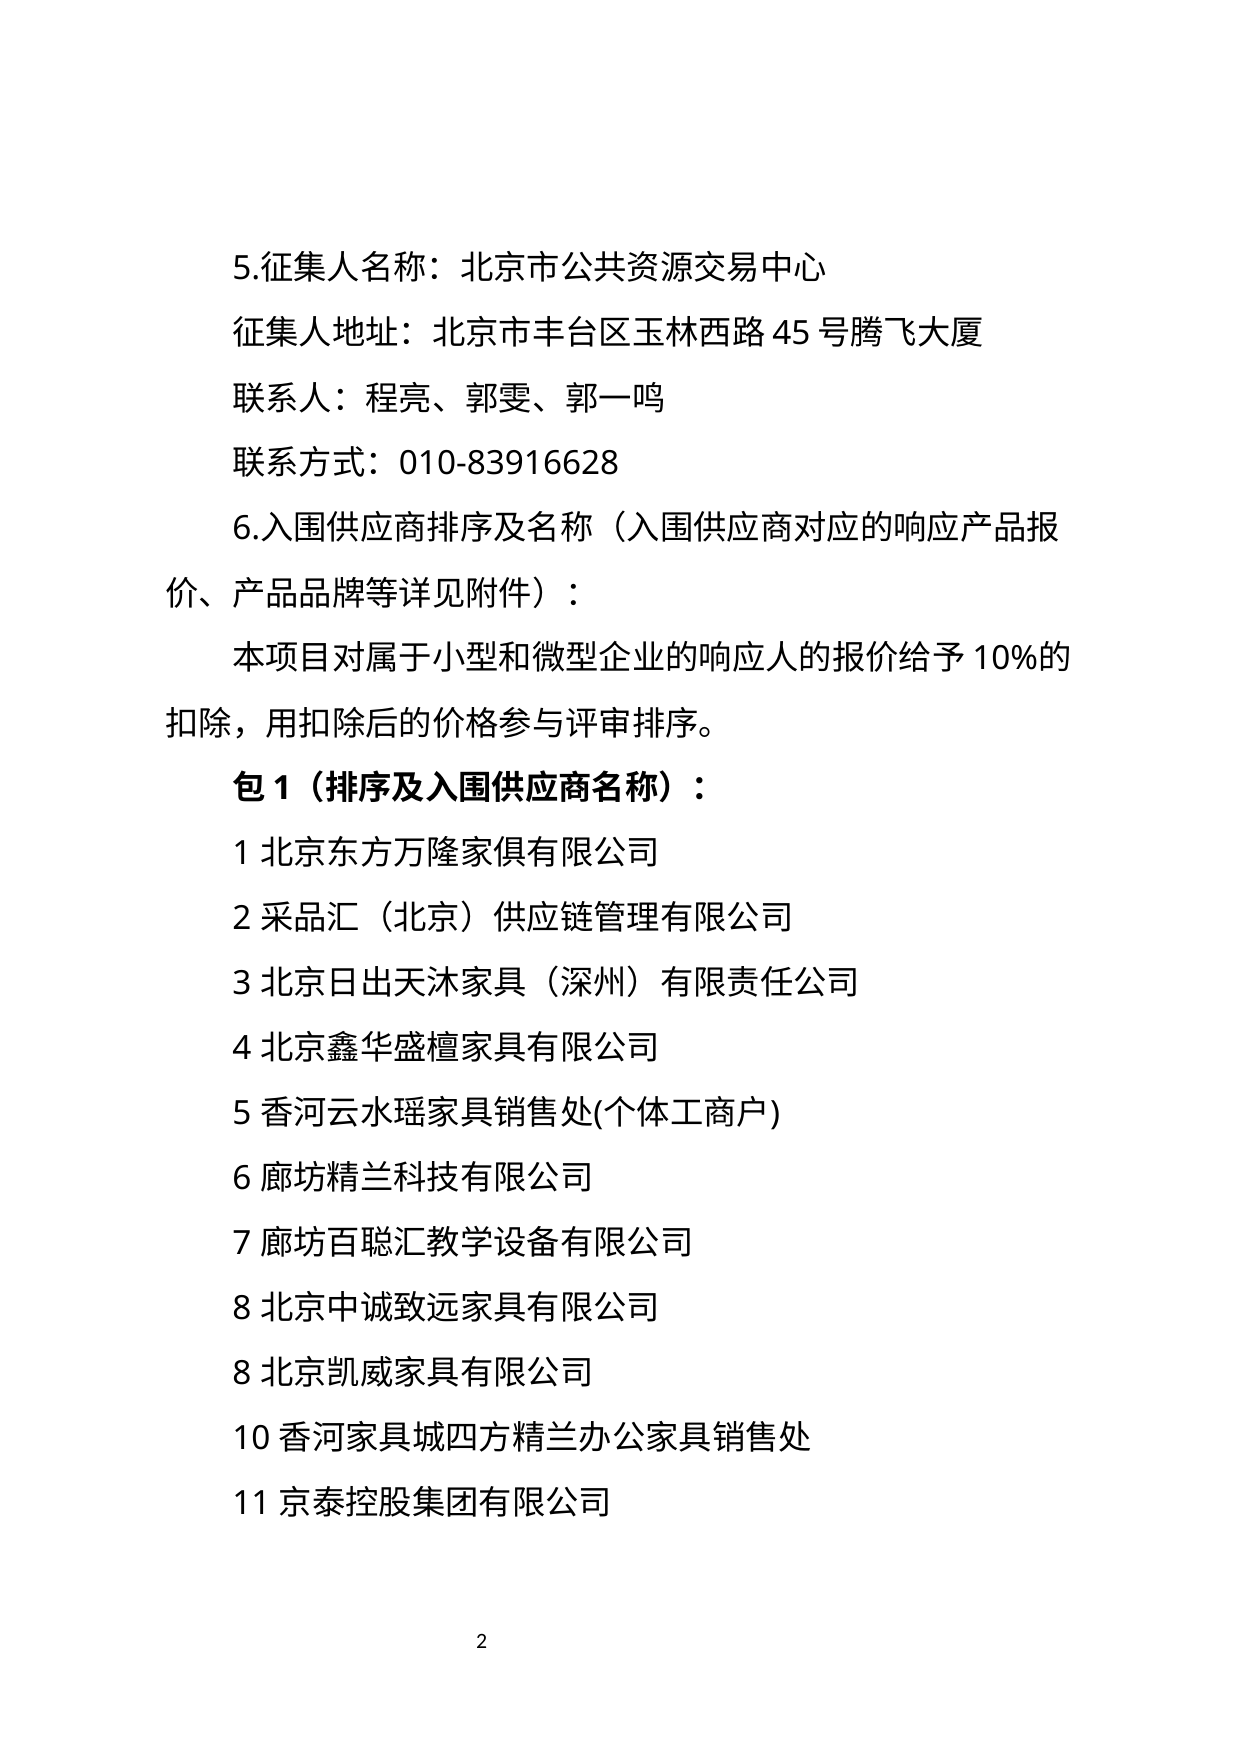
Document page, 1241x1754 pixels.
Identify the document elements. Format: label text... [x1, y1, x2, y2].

text 包1（排序及入围供应商名称）： [165, 753, 1087, 818]
text 6 廊坊精兰科技有限公司 [165, 1143, 1087, 1208]
text 6.入围供应商排序及名称（入围供应商对应的响应产品报价、产品品牌等详见附件）： [165, 493, 1087, 623]
text 4 北京鑫华盛檀家具有限公司 [165, 1013, 1087, 1078]
text 联系方式：010-83916628 [165, 428, 1087, 493]
text 11 京泰控股集团有限公司 [165, 1468, 1087, 1533]
text 10 香河家具城四方精兰办公家具销售处 [165, 1403, 1087, 1468]
text 1 北京东方万隆家俱有限公司 [165, 818, 1087, 883]
text 5.征集人名称：北京市公共资源交易中心 [165, 233, 1087, 298]
text 2 采品汇（北京）供应链管理有限公司 [165, 883, 1087, 948]
text 3 北京日出天沐家具（深州）有限责任公司 [165, 948, 1087, 1013]
text 8 北京凯威家具有限公司 [165, 1338, 1087, 1403]
text 联系人：程亮、郭雯、郭一鸣 [165, 363, 1087, 428]
text 征集人地址：北京市丰台区玉林西路45号腾飞大厦 [165, 298, 1087, 363]
text 本项目对属于小型和微型企业的响应人的报价给予10%的扣除，用扣除后的价格参与评审排序。 [165, 623, 1087, 753]
text 7 廊坊百聪汇教学设备有限公司 [165, 1208, 1087, 1273]
text 5 香河云水瑶家具销售处(个体工商户) [165, 1078, 1087, 1143]
text 8 北京中诚致远家具有限公司 [165, 1273, 1087, 1338]
